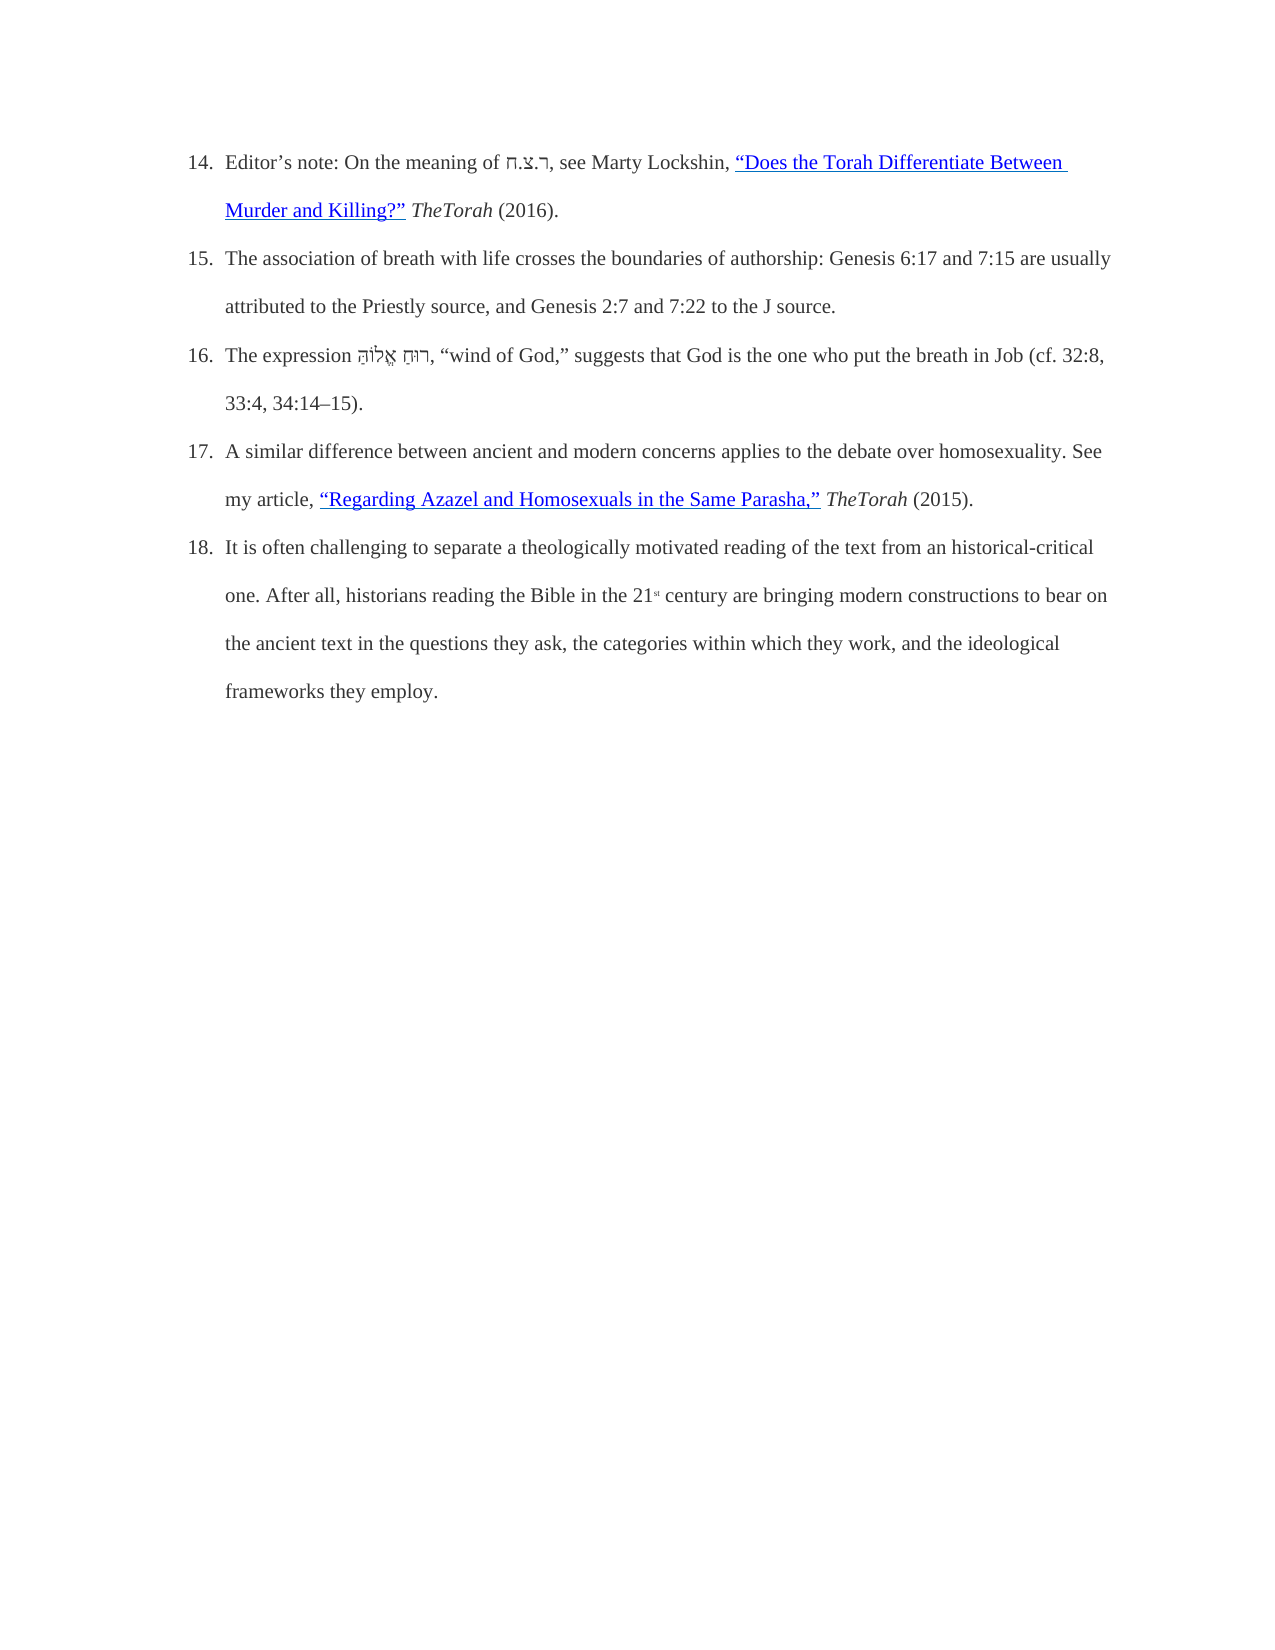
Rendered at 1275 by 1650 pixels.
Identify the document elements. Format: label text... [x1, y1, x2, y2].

list It is often challenging to separate a theologically motivated reading of the text from an historical-critical one. After all, historians reading the Bible in the 21st century are bringing modern constructions to bear on the ancient text in the questions they ask, the categories within which they work, and the ideological frameworks they employ. [187, 535, 1125, 703]
list The association of breath with life crosses the boundaries of authorship: Genesis 6:17 and 7:15 are usually attributed to the Priestly source, and Genesis 2:7 and 7:22 to the J source. [187, 246, 1125, 318]
list A similar difference between ancient and modern concerns applies to the debate over homosexuality. See my article, “Regarding Azazel and Homosexuals in the Same Parasha,” TheTorah (2015). [187, 439, 1125, 511]
list Editor’s note: On the meaning of ר.צ.ח, see Marty Lockshin, “Does the Torah Differentiate Between Murder and Killing?” TheTorah (2016). [187, 150, 1125, 222]
list The expression רוּחַ אֱלוֹהַּ, “wind of God,” suggests that God is the one who put the breath in Job (cf. 32:8, 33:4, 34:14–15). [187, 342, 1125, 415]
